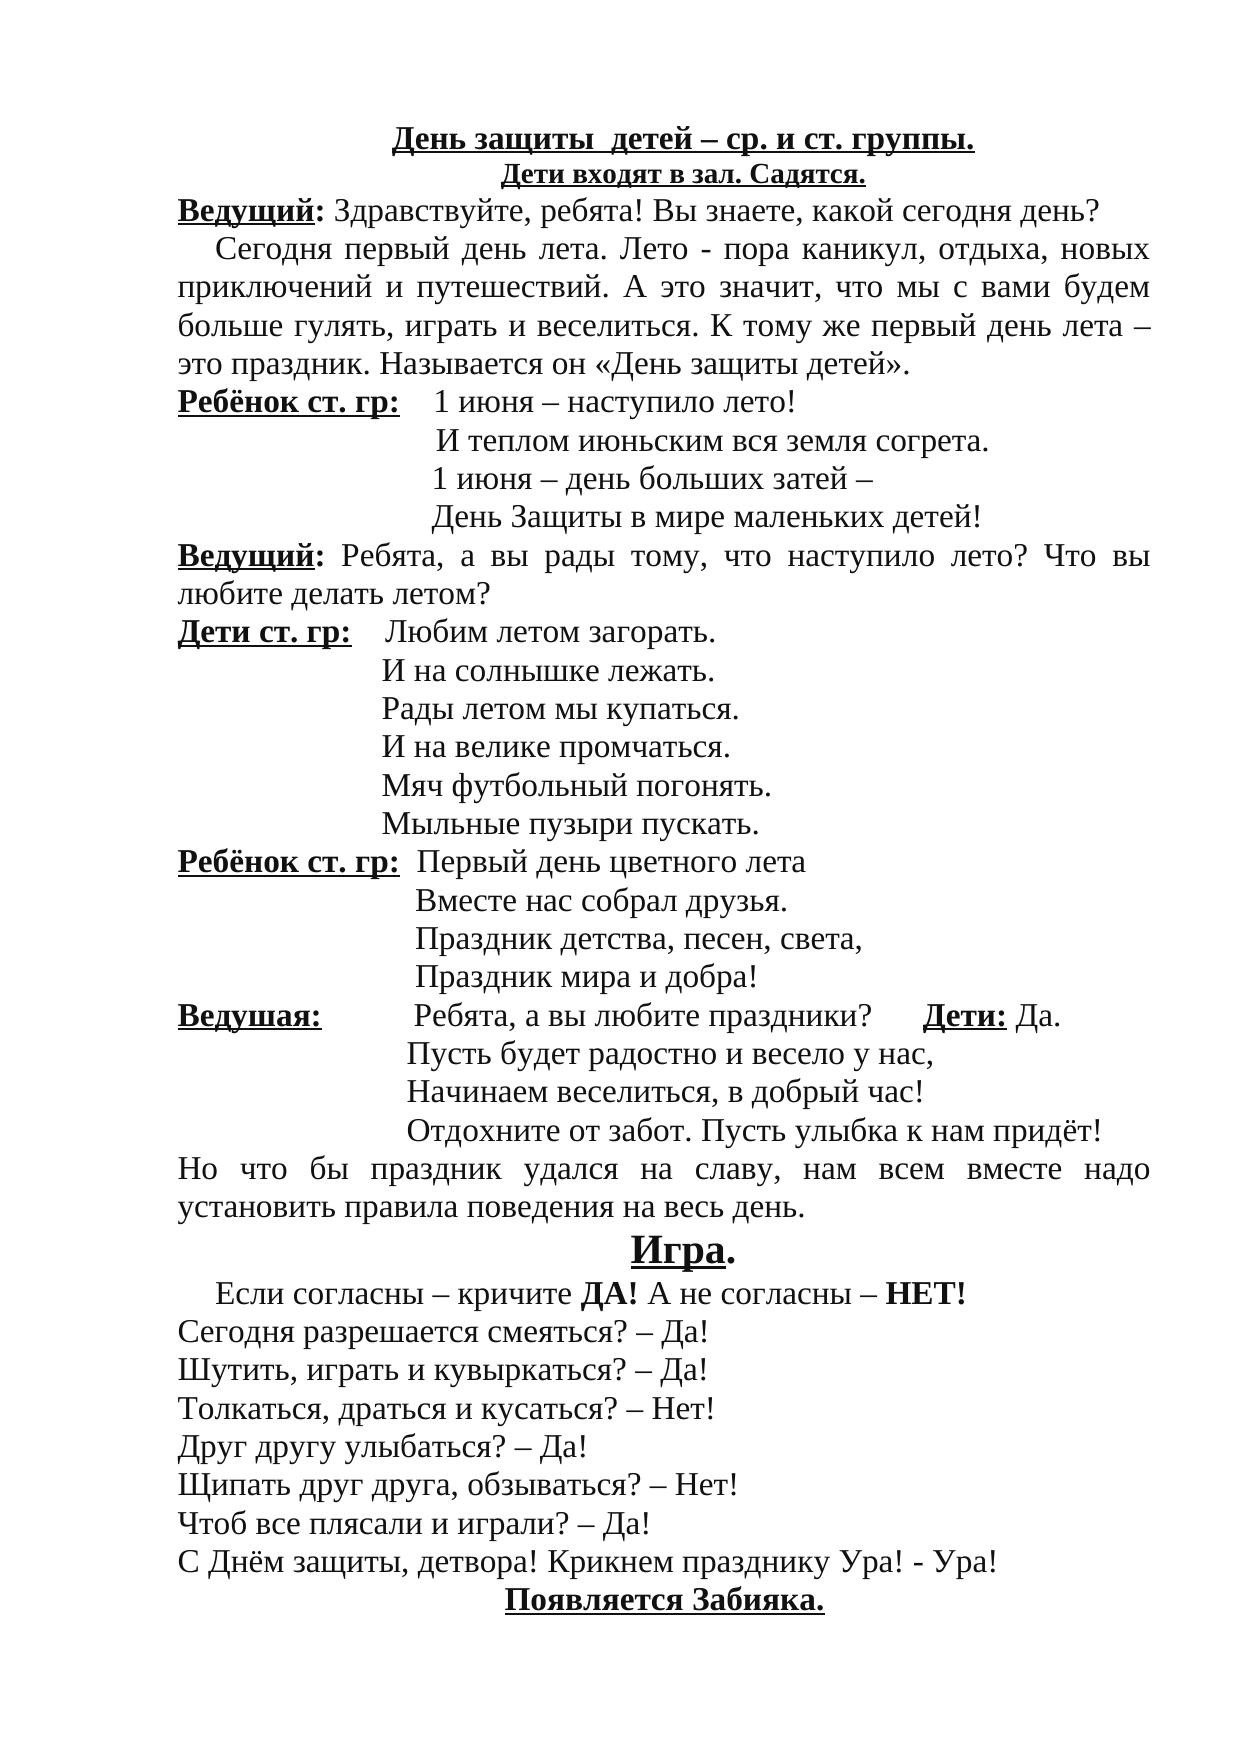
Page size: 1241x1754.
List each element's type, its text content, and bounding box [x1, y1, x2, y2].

text Праздник мира и добра! [177, 957, 1152, 995]
text 1 июня – день больших затей – [177, 458, 1152, 497]
text Мяч футбольный погонять. [177, 765, 1152, 803]
text Если согласны – кричите ДА! А не согласны – НЕТ! [177, 1273, 1152, 1311]
text Рады летом мы купаться. [177, 688, 1152, 727]
text Друг другу улыбаться? – Да! [177, 1426, 1152, 1464]
text И на солнышке лежать. [177, 650, 1152, 688]
text Дети входят в зал. Садятся. [177, 156, 1152, 190]
text Ребёнок ст. гр: 1 июня – наступило лето! [177, 382, 1152, 420]
text Ребёнок ст. гр: Первый день цветного лета [177, 842, 1152, 880]
text Начинаем веселиться, в добрый час! [177, 1072, 1152, 1110]
text И на велике промчаться. [177, 727, 1152, 765]
text Мыльные пузыри пускать. [177, 803, 1152, 842]
text Ведушая: Ребята, а вы любите праздники? Дети: Да. [177, 995, 1152, 1033]
text День Защиты в мире маленьких детей! [177, 497, 1152, 535]
text Чтоб все плясали и играли? – Да! [177, 1503, 1152, 1541]
text И теплом июньским вся земля согрета. [177, 420, 1152, 458]
text Появляется Забияка. [177, 1579, 1152, 1618]
text Щипать друг друга, обзываться? – Нет! [177, 1464, 1152, 1503]
text Ведущий: Ребята, а вы рады тому, что наступило лето? Что вы любите делать летом? [177, 535, 1152, 612]
text День защиты детей – ср. и ст. группы. [177, 118, 1152, 156]
text Шутить, играть и кувыркаться? – Да! [177, 1349, 1152, 1388]
text Ведущий: Здравствуйте, ребята! Вы знаете, какой сегодня день? [177, 190, 1152, 228]
text Сегодня первый день лета. Лето - пора каникул, отдыха, новых приключений и путешествий. А это значит, что мы с вами будем больше гулять, играть и веселиться. К тому же первый день лета – это праздник. Называется он «День защиты детей». [177, 228, 1152, 382]
text Отдохните от забот. Пусть улыбка к нам придёт! [177, 1110, 1152, 1148]
text Праздник детства, песен, света, [177, 918, 1152, 957]
text Сегодня разрешается смеяться? – Да! [177, 1311, 1152, 1349]
text Толкаться, драться и кусаться? – Нет! [177, 1388, 1152, 1426]
text Дети ст. гр: Любим летом загорать. [177, 612, 1152, 650]
text Но что бы праздник удался на славу, нам всем вместе надо установить правила поведения на весь день. [177, 1148, 1152, 1225]
text Пусть будет радостно и весело у нас, [177, 1033, 1152, 1072]
text Вместе нас собрал друзья. [177, 880, 1152, 918]
text С Днём защиты, детвора! Крикнем празднику Ура! - Ура! [177, 1541, 1152, 1579]
text Игра. [177, 1225, 1152, 1273]
